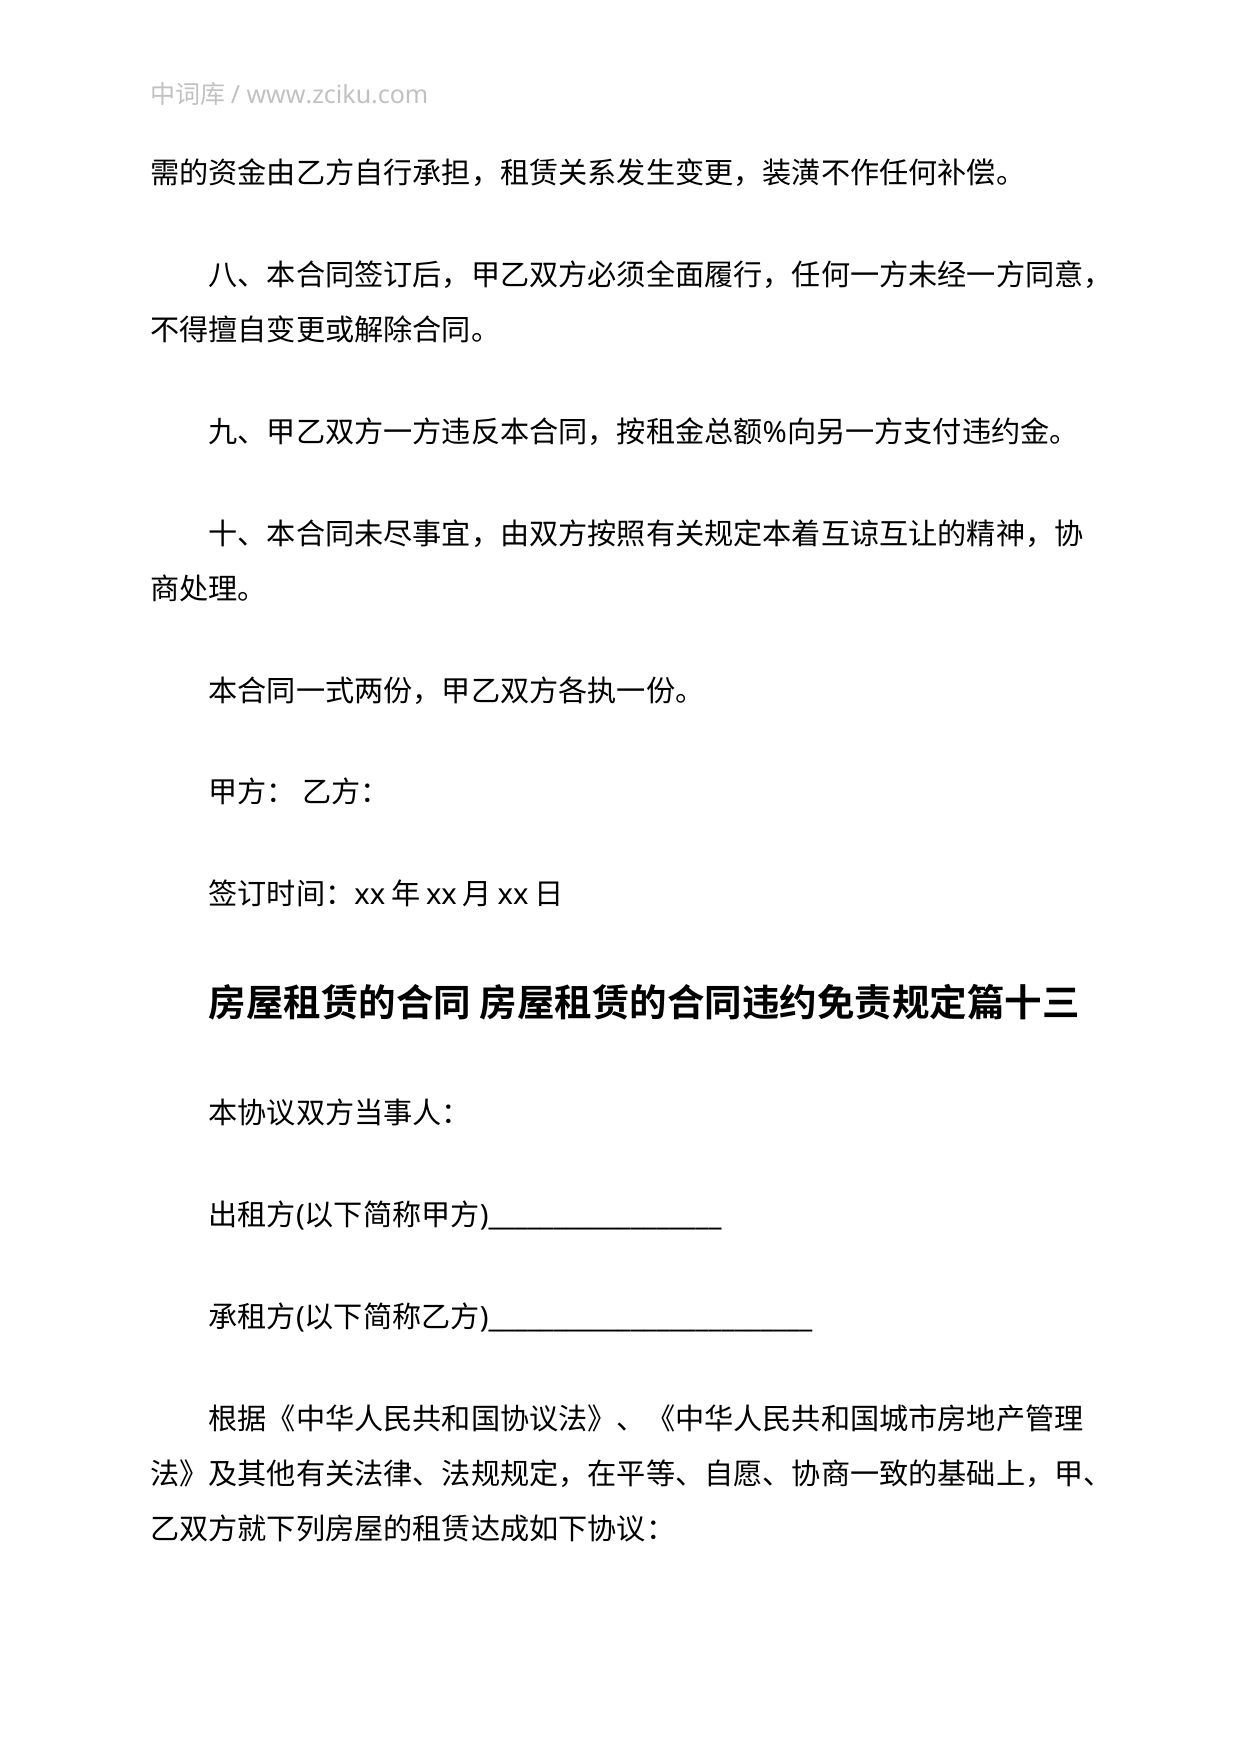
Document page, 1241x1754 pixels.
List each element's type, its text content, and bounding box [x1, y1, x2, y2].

text 甲方： 乙方： [150, 769, 1090, 811]
text 出租方(以下简称甲方)__________________ [150, 1192, 1090, 1234]
text 承租方(以下简称乙方)_________________________ [150, 1294, 1090, 1336]
text 九、甲乙双方一方违反本合同，按租金总额%向另一方支付违约金。 [150, 408, 1090, 451]
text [150, 150, 1090, 192]
text 房屋租赁的合同 房屋租赁的合同违约免责规定篇十三 [150, 973, 1090, 1027]
text 十、本合同未尽事宜，由双方按照有关规定本着互谅互让的精神，协商处理。 [150, 510, 1090, 608]
text 本合同一式两份，甲乙双方各执一份。 [150, 667, 1090, 709]
text 签订时间：xx年xx月xx日 [150, 871, 1090, 913]
text 根据《中华人民共和国协议法》、《中华人民共和国城市房地产管理法》及其他有关法律、法规规定，在平等、自愿、协商一致的基础上，甲、乙双方就下列房屋的租赁达成如下协议： [150, 1396, 1090, 1548]
text 八、本合同签订后，甲乙双方必须全面履行，任何一方未经一方同意，不得擅自变更或解除合同。 [150, 252, 1090, 349]
text 本协议双方当事人： [150, 1090, 1090, 1132]
